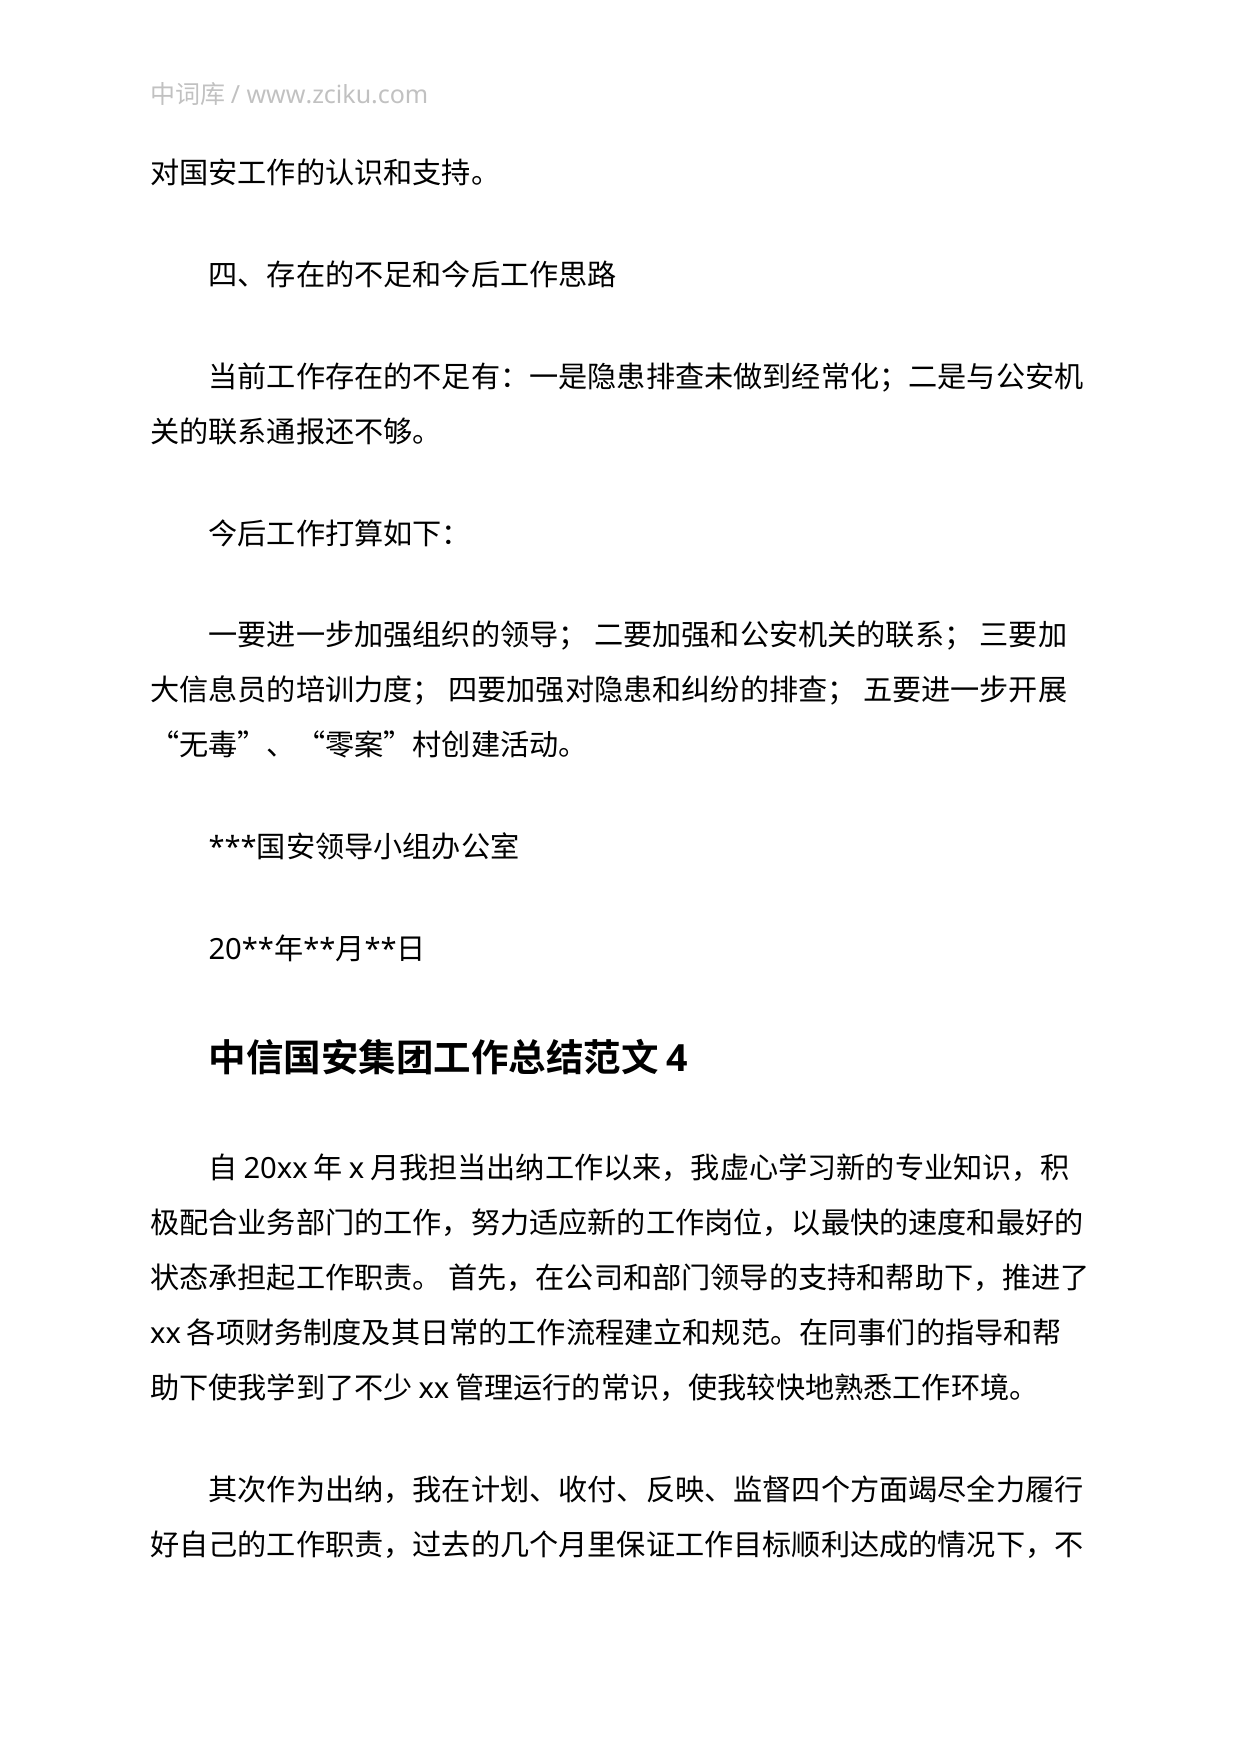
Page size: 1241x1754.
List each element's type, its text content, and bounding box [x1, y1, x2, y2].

text 一要进一步加强组织的领导； 二要加强和公安机关的联系； 三要加大信息员的培训力度； 四要加强对隐患和纠纷的排查； 五要进一步开展“无毒”、“零案”村创建活动。 [150, 612, 1090, 764]
text 当前工作存在的不足有：一是隐患排查未做到经常化；二是与公安机关的联系通报还不够。 [150, 353, 1090, 451]
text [150, 1467, 1090, 1564]
text 今后工作打算如下： [150, 510, 1090, 552]
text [150, 150, 1090, 192]
text 四、存在的不足和今后工作思路 [150, 252, 1090, 294]
text 20**年**月**日 [150, 926, 1090, 968]
text ***国安领导小组办公室 [150, 823, 1090, 866]
text 自20xx年x月我担当出纳工作以来，我虚心学习新的专业知识，积极配合业务部门的工作，努力适应新的工作岗位，以最快的速度和最好的状态承担起工作职责。 首先，在公司和部门领导的支持和帮助下，推进了xx各项财务制度及其日常的工作流程建立和规范。在同事们的指导和帮助下使我学到了不少xx管理运行的常识，使我较快地熟悉工作环境。 [150, 1145, 1090, 1407]
text 中信国安集团工作总结范文4 [150, 1027, 1090, 1082]
